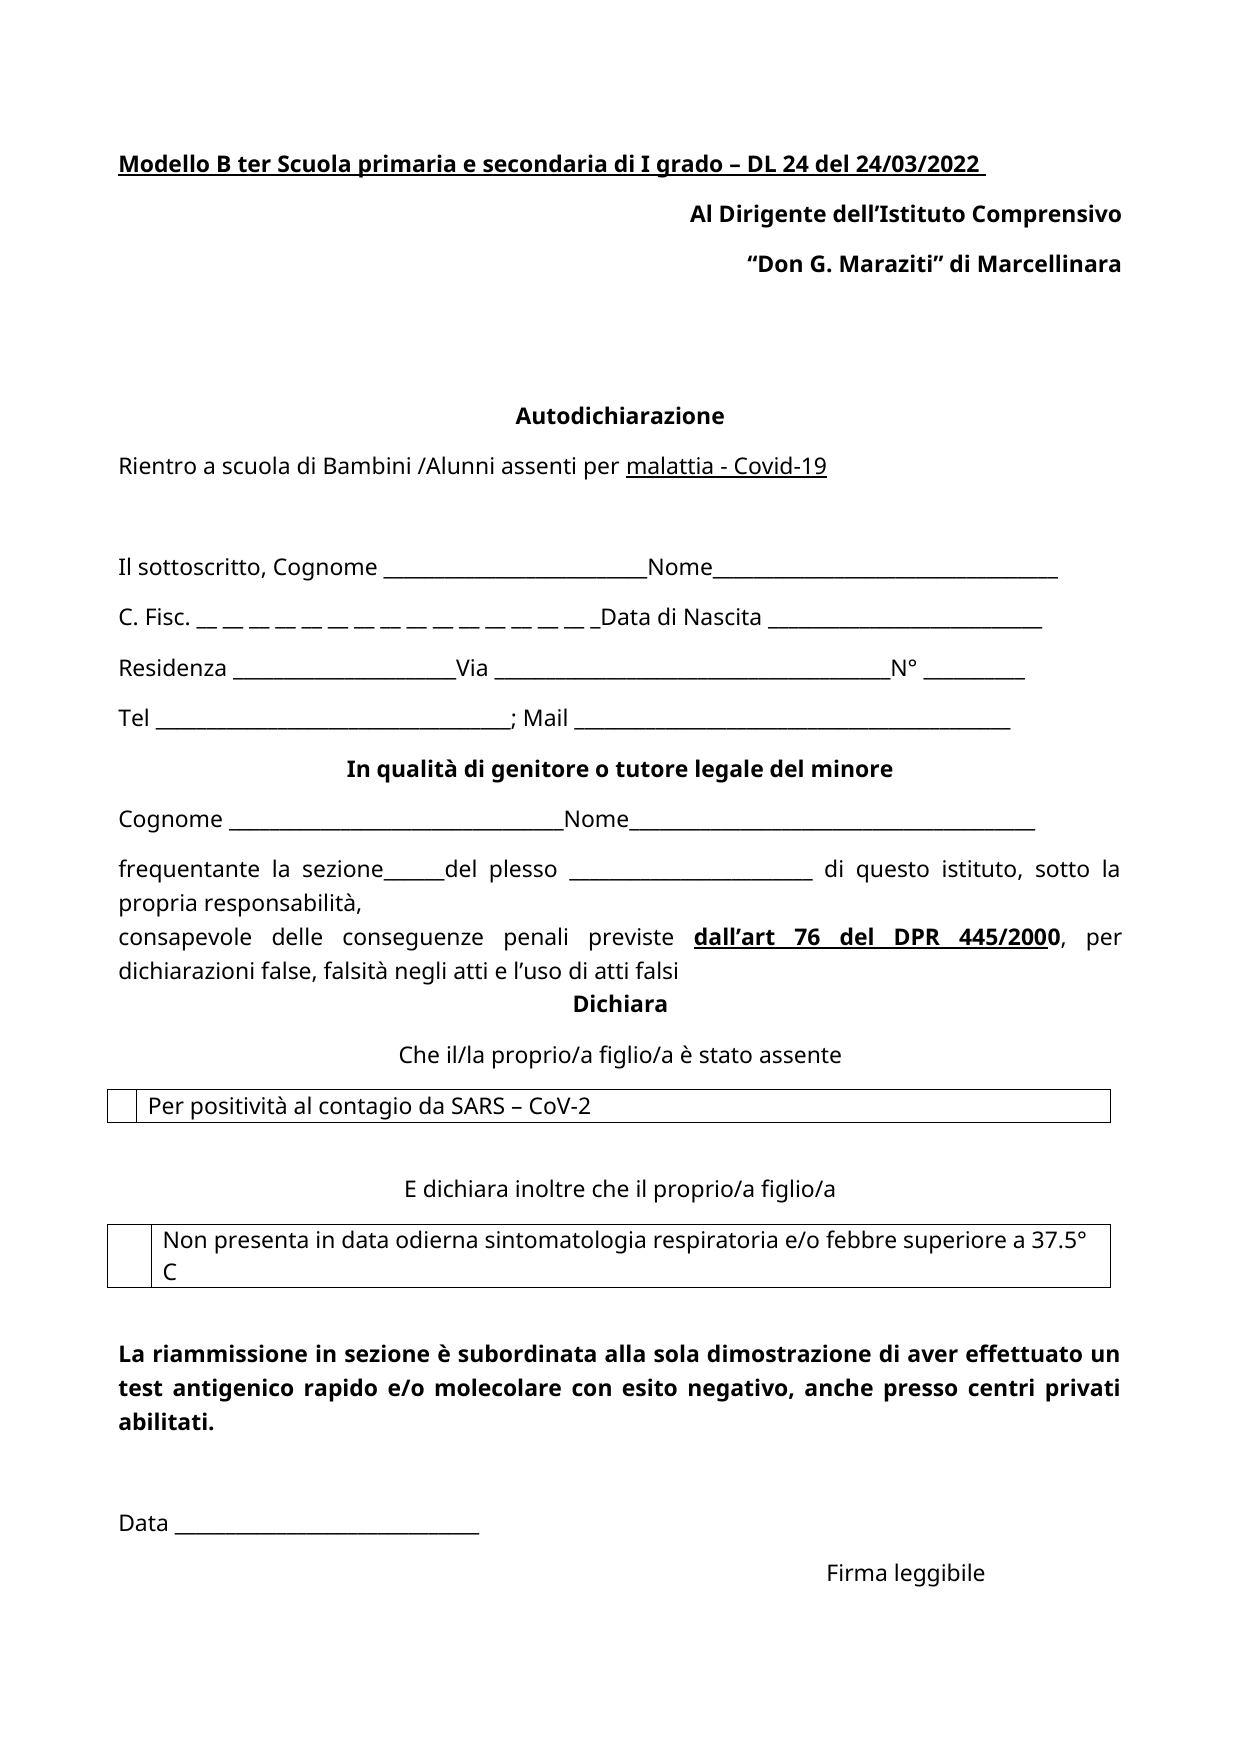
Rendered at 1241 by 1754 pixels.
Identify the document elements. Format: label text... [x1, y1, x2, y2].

text Che il/la proprio/a figlio/a è stato assente [118, 1039, 1122, 1070]
text Dichiara [118, 988, 1122, 1020]
text Rientro a scuola di Bambini /Alunni assenti per malattia - Covid-19 [118, 450, 1122, 481]
text Al Dirigente dell’Istituto Comprensivo [118, 198, 1122, 229]
text Cognome _________________________________Nome________________________________________ [118, 803, 1122, 834]
text E dichiara inoltre che il proprio/a figlio/a [118, 1173, 1122, 1204]
text Tel ___________________________________; Mail ___________________________________________ [118, 702, 1122, 733]
text frequentante la sezione______del plesso ________________________ di questo istituto, sotto la propria responsabilità, [118, 853, 1122, 918]
table_header [108, 1090, 136, 1122]
text Il sottoscritto, Cognome __________________________Nome__________________________________ [118, 551, 1122, 582]
text Autodichiarazione [118, 400, 1122, 431]
text Data ______________________________ [118, 1507, 1122, 1538]
table_header Non presenta in data odierna sintomatologia respiratoria e/o febbre superiore a 37.5° C [152, 1225, 1110, 1287]
text consapevole delle conseguenze penali previste dall’art 76 del DPR 445/2000, per dichiarazioni false, falsità negli atti e l’uso di atti falsi [118, 921, 1122, 986]
text Residenza ______________________Via _______________________________________N° __________ [118, 652, 1122, 683]
text “Don G. Maraziti” di Marcellinara [118, 248, 1122, 280]
text C. Fisc. __ __ __ __ __ __ __ __ __ __ __ __ __ __ __ _Data di Nascita ___________________________ [118, 601, 1122, 633]
text La riammissione in sezione è subordinata alla sola dimostrazione di aver effettuato un test antigenico rapido e/o molecolare con esito negativo, anche presso centri privati abilitati. [118, 1338, 1122, 1437]
table_header [108, 1225, 151, 1287]
table_header Per positività al contagio da SARS – CoV-2 [137, 1090, 1110, 1122]
text Firma leggibile [118, 1557, 1122, 1588]
text Modello B ter Scuola primaria e secondaria di I grado – DL 24 del 24/03/2022 [118, 148, 1122, 179]
text In qualità di genitore o tutore legale del minore [118, 753, 1122, 784]
